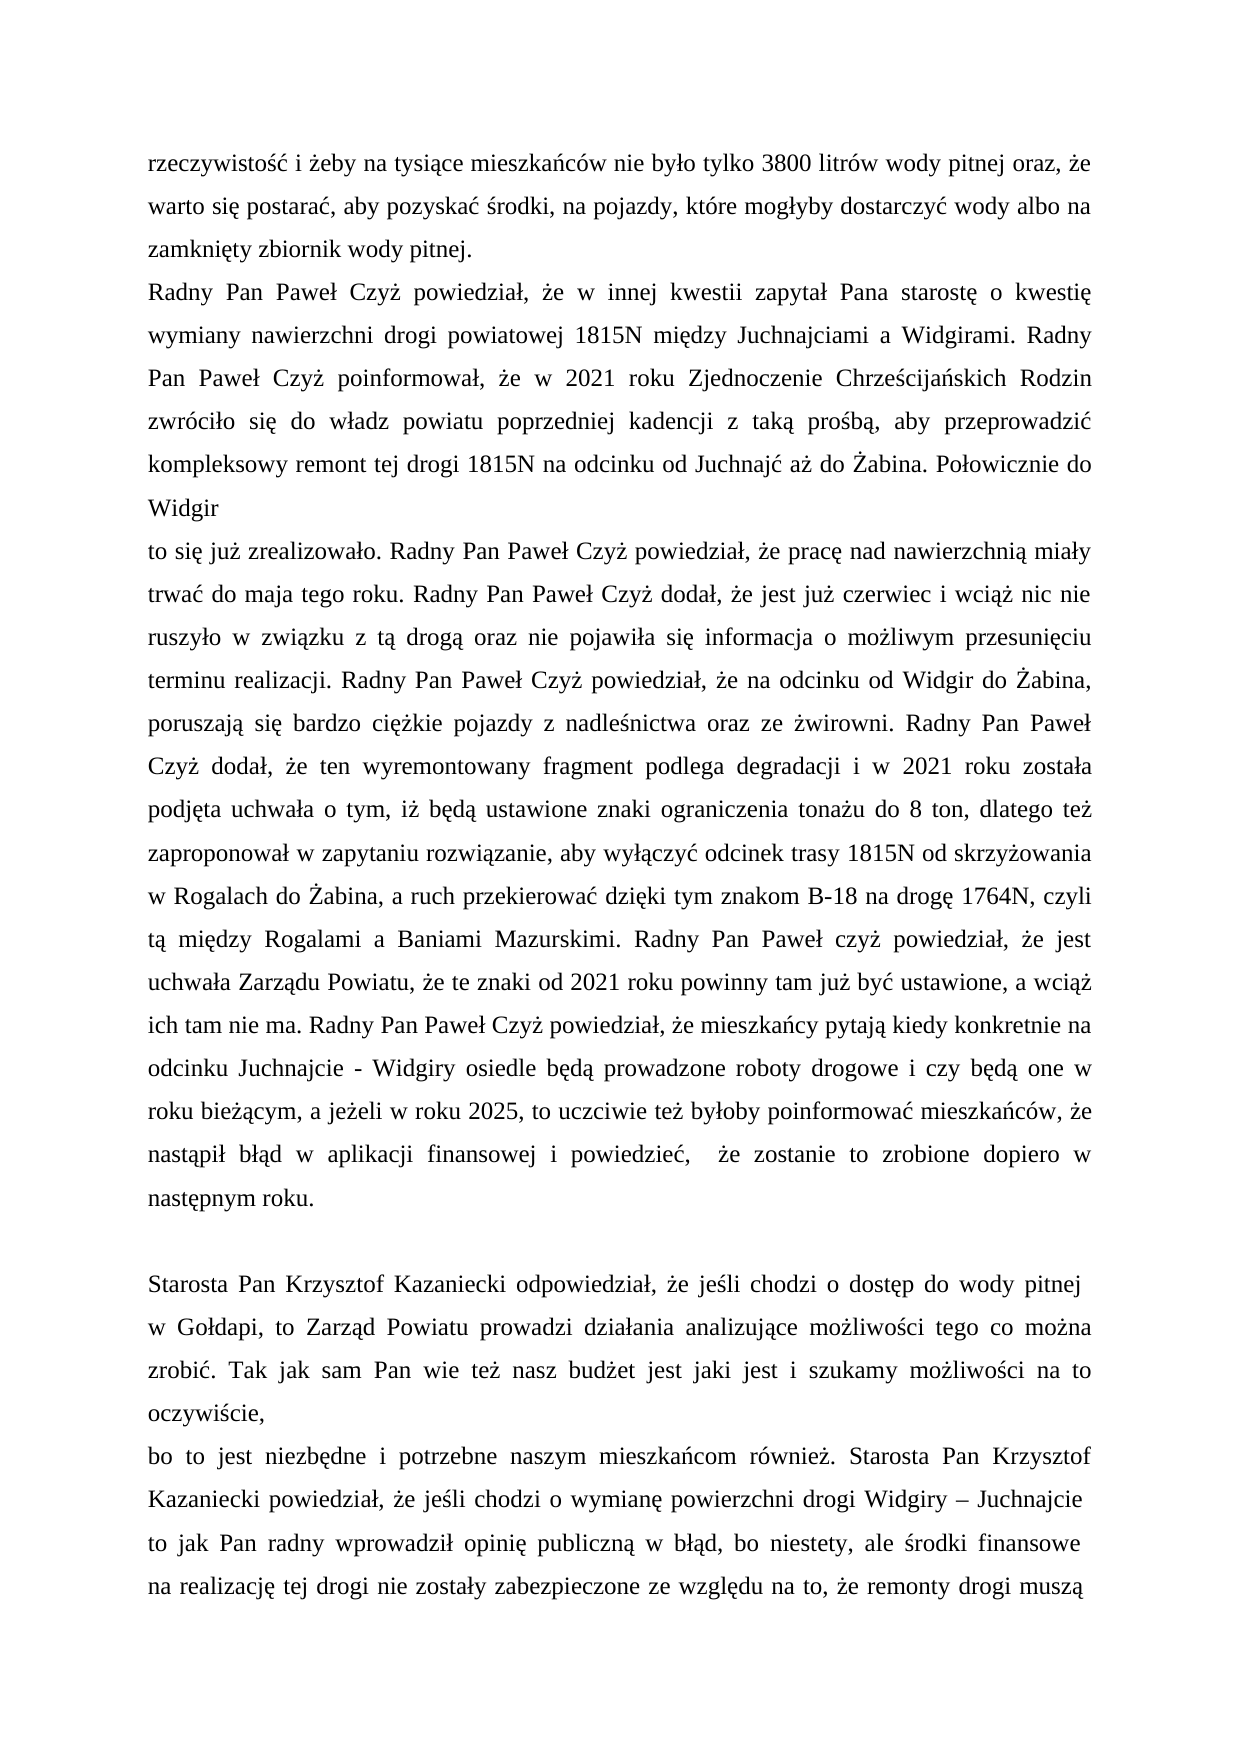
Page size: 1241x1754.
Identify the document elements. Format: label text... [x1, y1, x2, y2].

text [148, 1269, 1093, 1599]
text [148, 148, 1093, 263]
text Radny Pan Paweł Czyż powiedział, że w innej kwestii zapytał Pana starostę o kwestię wymiany nawierzchni drogi powiatowej 1815N między Juchnajciami a Widgirami. Radny Pan Paweł Czyż poinformował, że w 2021 roku Zjednoczenie Chrześcijańskich Rodzin zwróciło się do władz powiatu poprzedniej kadencji z taką prośbą, aby przeprowadzić kompleksowy remont tej drogi 1815N na odcinku od Juchnajć aż do Żabina. Połowicznie do Widgir to się już zrealizowało. Radny Pan Paweł Czyż powiedział, że pracę nad nawierzchnią miały trwać do maja tego roku. Radny Pan Paweł Czyż dodał, że jest już czerwiec i wciąż nic nie ruszyło w związku z tą drogą oraz nie pojawiła się informacja o możliwym przesunięciu terminu realizacji. Radny Pan Paweł Czyż powiedział, że na odcinku od Widgir do Żabina, poruszają się bardzo ciężkie pojazdy z nadleśnictwa oraz ze żwirowni. Radny Pan Paweł Czyż dodał, że ten wyremontowany fragment podlega degradacji i w 2021 roku została podjęta uchwała o tym, iż będą ustawione znaki ograniczenia tonażu do 8 ton, dlatego też zaproponował w zapytaniu rozwiązanie, aby wyłączyć odcinek trasy 1815N od skrzyżowania w Rogalach do Żabina, a ruch przekierować dzięki tym znakom B-18 na drogę 1764N, czyli tą między Rogalami a Baniami Mazurskimi. Radny Pan Paweł czyż powiedział, że jest uchwała Zarządu Powiatu, że te znaki od 2021 roku powinny tam już być ustawione, a wciąż ich tam nie ma. Radny Pan Paweł Czyż powiedział, że mieszkańcy pytają kiedy konkretnie na odcinku Juchnajcie - Widgiry osiedle będą prowadzone roboty drogowe i czy będą one w roku bieżącym, a jeżeli w roku 2025, to uczciwie też byłoby poinformować mieszkańców, że nastąpił błąd w aplikacji finansowej i powiedzieć, że zostanie to zrobione dopiero w następnym roku. [148, 277, 1093, 1211]
